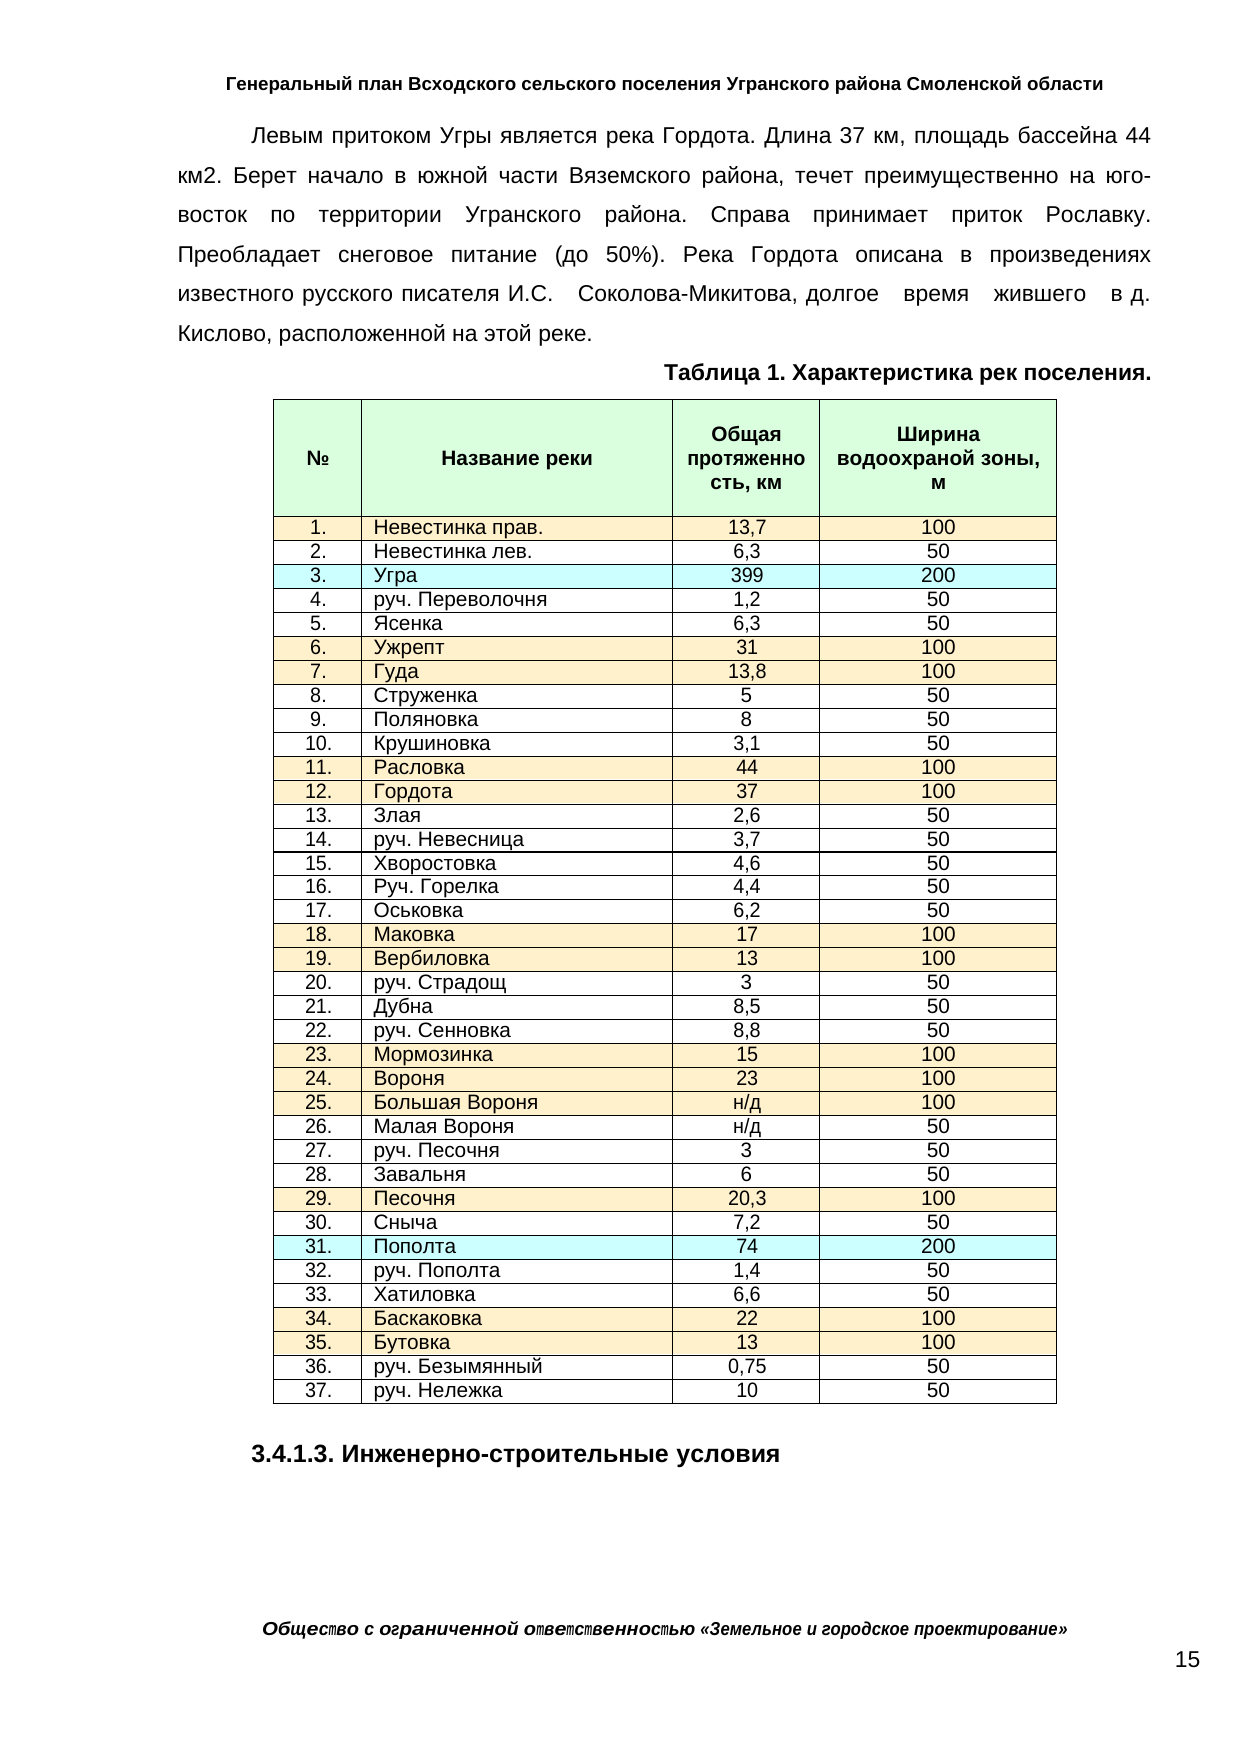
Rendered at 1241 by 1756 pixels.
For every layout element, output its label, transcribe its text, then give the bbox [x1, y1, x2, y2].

table_cell 7. [274, 661, 361, 684]
table_cell Малая Вороня [362, 1116, 672, 1139]
table_cell Сныча [362, 1212, 672, 1235]
table_cell Вороня [362, 1068, 672, 1091]
table_cell руч. Невесница [362, 829, 672, 851]
table_cell Ужрепт [362, 637, 672, 660]
table_cell Ясенка [362, 613, 672, 636]
table_cell Пополта [362, 1236, 672, 1259]
table_cell 15. [274, 853, 361, 875]
table_cell 31. [274, 1236, 361, 1259]
table_cell 8,5 [673, 996, 819, 1019]
table_cell 50 [820, 1380, 1056, 1402]
table_cell 6,3 [673, 613, 819, 636]
table_cell Расловка [362, 757, 672, 779]
table_cell 33. [274, 1284, 361, 1307]
table_cell Струженка [362, 685, 672, 708]
table_cell 19. [274, 948, 361, 971]
table_cell 200 [820, 1236, 1056, 1259]
table_cell 399 [673, 565, 819, 588]
table_cell 6,6 [673, 1284, 819, 1307]
table_cell 17 [673, 924, 819, 947]
table_cell 3,1 [673, 733, 819, 756]
table_cell 50 [820, 876, 1056, 899]
table_cell 50 [820, 709, 1056, 732]
table_cell 28. [274, 1164, 361, 1187]
table_cell Невестинка прав. [362, 517, 672, 540]
table_cell руч. Сенновка [362, 1020, 672, 1043]
table_cell Руч. Горелка [362, 876, 672, 899]
table_cell 50 [820, 613, 1056, 636]
table_cell Дубна [362, 996, 672, 1019]
table_cell 6. [274, 637, 361, 660]
table_cell 24. [274, 1068, 361, 1091]
text Таблица 1. Характеристика рек поселения. [664, 359, 1240, 385]
table_cell 5 [673, 685, 819, 708]
table_cell 2,6 [673, 805, 819, 827]
table_cell 37 [673, 781, 819, 803]
table_cell 50 [820, 1116, 1056, 1139]
table_cell Завальня [362, 1164, 672, 1187]
table_cell 5. [274, 613, 361, 636]
table_cell 4,4 [673, 876, 819, 899]
table_cell 23. [274, 1044, 361, 1067]
table_cell Баскаковка [362, 1308, 672, 1331]
table_cell 100 [820, 661, 1056, 684]
table_cell 50 [820, 1356, 1056, 1378]
table_cell 100 [820, 948, 1056, 971]
table_cell Крушиновка [362, 733, 672, 756]
table_cell 50 [820, 541, 1056, 564]
table_cell 13 [673, 1332, 819, 1354]
table_header № [274, 400, 361, 516]
table_cell 50 [820, 972, 1056, 995]
table_cell 13 [673, 948, 819, 971]
table_cell 0,75 [673, 1356, 819, 1378]
table_cell 15 [673, 1044, 819, 1067]
table_cell 100 [820, 1308, 1056, 1331]
table_cell 50 [820, 589, 1056, 612]
table_cell 50 [820, 853, 1056, 875]
table_cell 50 [820, 996, 1056, 1019]
table_cell 6 [673, 1164, 819, 1187]
table_cell 50 [820, 1164, 1056, 1187]
table_cell Маковка [362, 924, 672, 947]
table_cell 100 [820, 1044, 1056, 1067]
table_cell 74 [673, 1236, 819, 1259]
table_cell 12. [274, 781, 361, 803]
table_header Название реки [362, 400, 672, 516]
table_cell 100 [820, 637, 1056, 660]
table_cell 30. [274, 1212, 361, 1235]
table_cell 50 [820, 733, 1056, 756]
table_cell руч. Безымянный [362, 1356, 672, 1378]
table_cell 20,3 [673, 1188, 819, 1211]
table_cell руч. Переволочня [362, 589, 672, 612]
table_cell Вербиловка [362, 948, 672, 971]
table_cell 4,6 [673, 853, 819, 875]
table_cell 50 [820, 1020, 1056, 1043]
table_cell 100 [820, 1332, 1056, 1354]
table_cell 13,7 [673, 517, 819, 540]
table_cell 32. [274, 1260, 361, 1283]
table_cell руч. Нележка [362, 1380, 672, 1402]
table_cell 10 [673, 1380, 819, 1402]
table_cell Злая [362, 805, 672, 827]
table_cell 50 [820, 685, 1056, 708]
table_cell Мормозинка [362, 1044, 672, 1067]
table_cell 3,7 [673, 829, 819, 851]
table_cell 3. [274, 565, 361, 588]
table_cell 100 [820, 517, 1056, 540]
table_cell 36. [274, 1356, 361, 1378]
table_cell 16. [274, 876, 361, 899]
table_cell 50 [820, 829, 1056, 851]
table_cell 50 [820, 1260, 1056, 1283]
table_cell 100 [820, 757, 1056, 779]
table_cell 1. [274, 517, 361, 540]
table_cell Невестинка лев. [362, 541, 672, 564]
table_cell 100 [820, 1068, 1056, 1091]
table_cell 44 [673, 757, 819, 779]
table_cell Гуда [362, 661, 672, 684]
list Инженерно-строительные условия [251, 1439, 1240, 1468]
table_cell 37. [274, 1380, 361, 1402]
table_cell 17. [274, 900, 361, 923]
table_cell руч. Пополта [362, 1260, 672, 1283]
table_cell 14. [274, 829, 361, 851]
table_cell 9. [274, 709, 361, 732]
table_cell 8 [673, 709, 819, 732]
table_cell 13. [274, 805, 361, 827]
table_cell 6,2 [673, 900, 819, 923]
table_cell Гордота [362, 781, 672, 803]
table_cell 1,2 [673, 589, 819, 612]
table_cell 50 [820, 1140, 1056, 1163]
table_cell Большая Вороня [362, 1092, 672, 1115]
table_cell 4. [274, 589, 361, 612]
table_cell Песочня [362, 1188, 672, 1211]
table_cell 3 [673, 972, 819, 995]
table_cell 11. [274, 757, 361, 779]
table_cell Оськовка [362, 900, 672, 923]
table_cell 21. [274, 996, 361, 1019]
table_cell 22 [673, 1308, 819, 1331]
table_cell 50 [820, 805, 1056, 827]
table_cell 8. [274, 685, 361, 708]
table_cell руч. Страдощ [362, 972, 672, 995]
table_cell н/д [673, 1092, 819, 1115]
table_cell н/д [673, 1116, 819, 1139]
table_cell 100 [820, 781, 1056, 803]
table_cell 6,3 [673, 541, 819, 564]
table_header Ширина водоохраной зоны, м [820, 400, 1056, 516]
table_cell 27. [274, 1140, 361, 1163]
table_cell 35. [274, 1332, 361, 1354]
table_header Общая протяженно сть, км [673, 400, 819, 516]
table_cell 100 [820, 924, 1056, 947]
table_cell руч. Песочня [362, 1140, 672, 1163]
table_cell 34. [274, 1308, 361, 1331]
table_cell 26. [274, 1116, 361, 1139]
table_cell 23 [673, 1068, 819, 1091]
table_cell 100 [820, 1092, 1056, 1115]
table_cell 31 [673, 637, 819, 660]
table_cell 10. [274, 733, 361, 756]
table_cell 29. [274, 1188, 361, 1211]
table_cell 8,8 [673, 1020, 819, 1043]
table_cell Хворостовка [362, 853, 672, 875]
table_cell 200 [820, 565, 1056, 588]
table_cell Хатиловка [362, 1284, 672, 1307]
table_cell 13,8 [673, 661, 819, 684]
table_cell 20. [274, 972, 361, 995]
table_cell 50 [820, 1212, 1056, 1235]
table_cell 3 [673, 1140, 819, 1163]
table_cell 25. [274, 1092, 361, 1115]
table_cell Угра [362, 565, 672, 588]
table_cell 7,2 [673, 1212, 819, 1235]
table_cell 50 [820, 1284, 1056, 1307]
table_cell 1,4 [673, 1260, 819, 1283]
subtitle Левым притоком Угры является река Гордота. Длина 37 км, площадь бассейна 44 км2. Берет начало в южной части Вяземского района, течет преимущественно на юго- восток по территории Угранского района. Справа принимает приток Рославку. Преобладает снеговое питание (до 50%). Река Гордота описана в произведениях известного русского писателя И.С. Соколова-Микитова, долгое время жившего в д. Кислово, расположенной на этой реке. [177, 122, 1152, 346]
table_cell 22. [274, 1020, 361, 1043]
table_cell 2. [274, 541, 361, 564]
table_cell 50 [820, 900, 1056, 923]
table_cell 100 [820, 1188, 1056, 1211]
table_cell 18. [274, 924, 361, 947]
table_cell Бутовка [362, 1332, 672, 1354]
table_cell Поляновка [362, 709, 672, 732]
